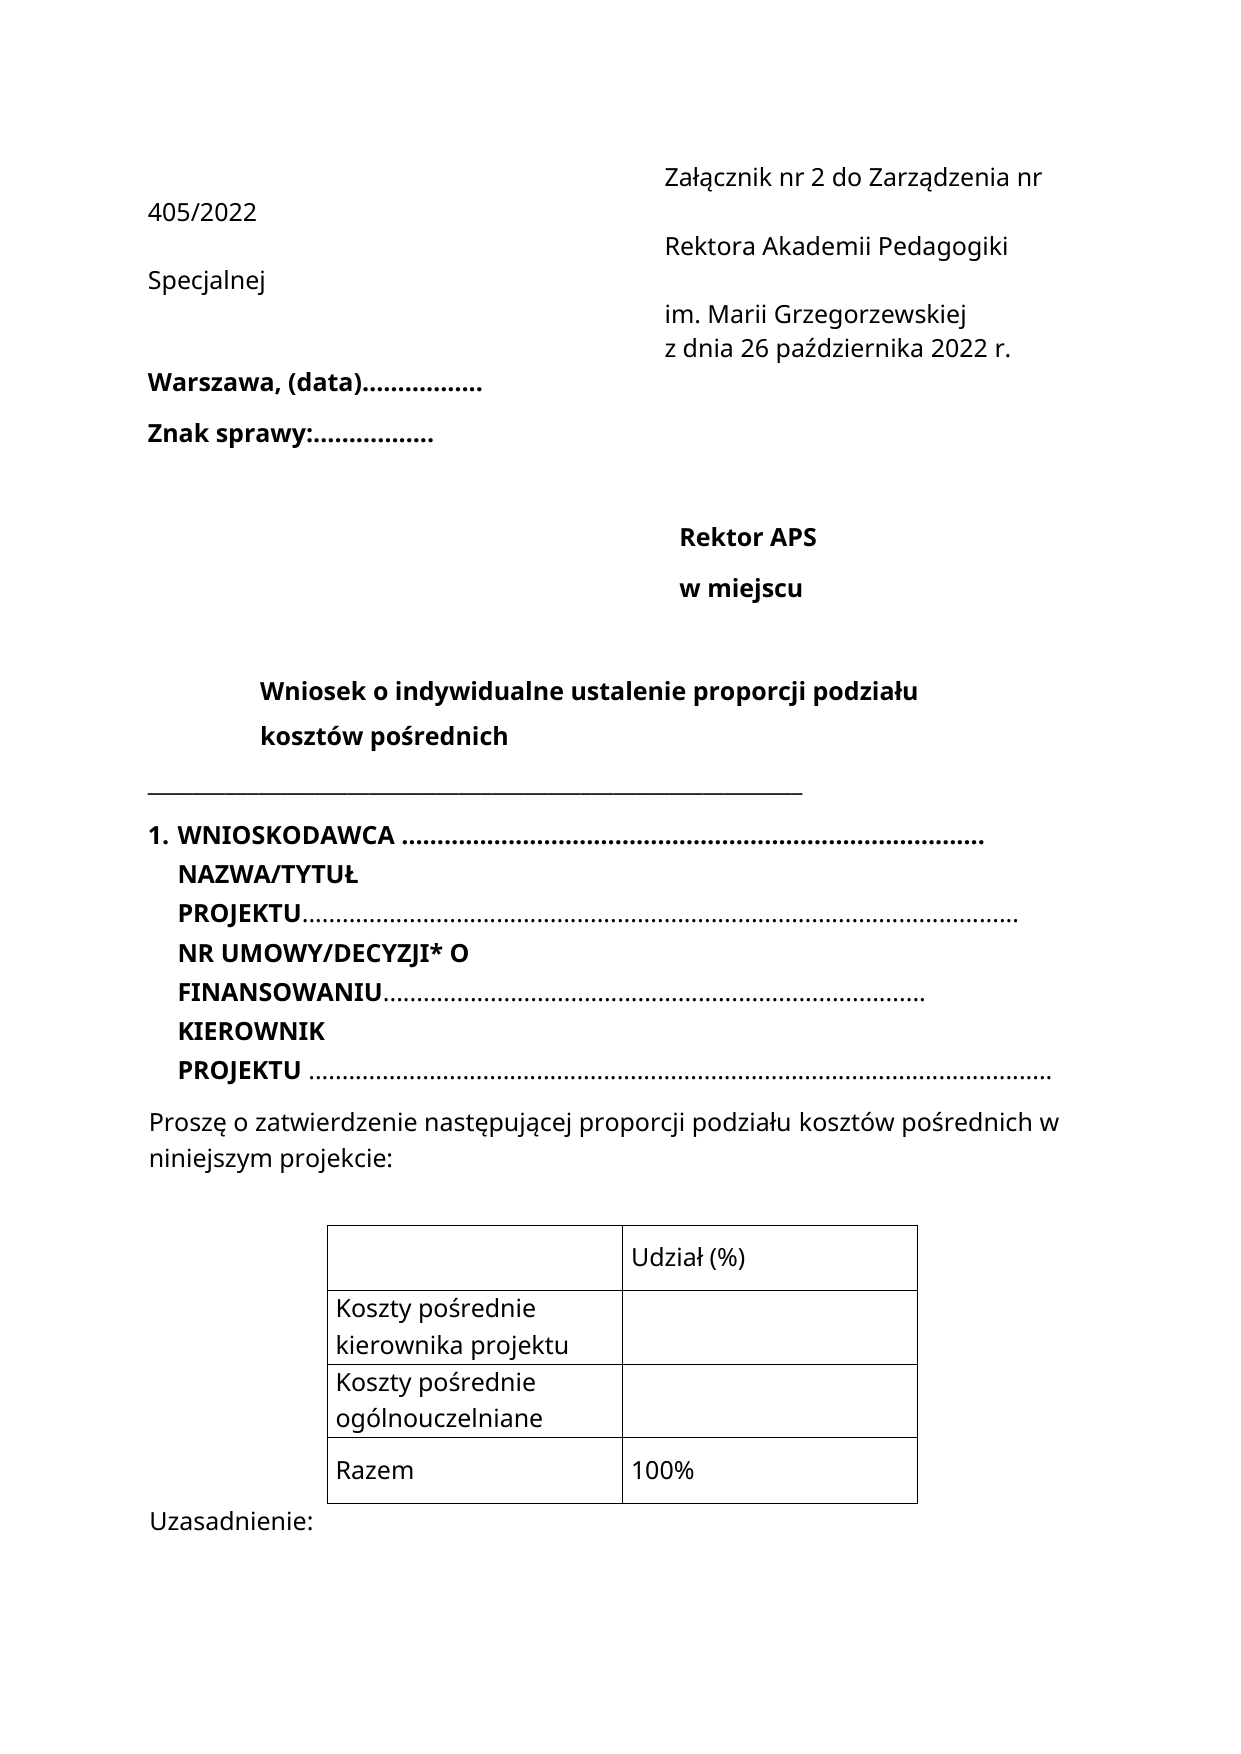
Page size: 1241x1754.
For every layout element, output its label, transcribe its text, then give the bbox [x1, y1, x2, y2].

table_cell [623, 1291, 917, 1364]
text ___________________________________________________________ [148, 764, 1093, 798]
text Warszawa, (data)…………….. [148, 364, 1093, 398]
text z dnia 26 października 2022 r. [148, 330, 1093, 364]
list NAZWA/TYTUŁ PROJEKTU........................................................................................................... [177, 857, 1093, 930]
list WNIOSKODAWCA ………………………………………………………………………. [148, 818, 1093, 852]
table_cell [623, 1365, 917, 1437]
list NR UMOWY/DECYZJI* O FINANSOWANIU................................................................................. [177, 935, 1093, 1008]
text Znak sprawy:…………….. [148, 416, 1093, 450]
text Załącznik nr 2 do Zarządzenia nr 405/2022 [148, 160, 1093, 228]
text Wniosek o indywidualne ustalenie proporcji podziału kosztów pośrednich [260, 674, 988, 753]
table_cell Razem [328, 1438, 622, 1503]
text Rektora Akademii Pedagogiki Specjalnej [148, 228, 1093, 296]
table_cell Koszty pośrednie kierownika projektu [328, 1291, 622, 1364]
table_cell 100% [623, 1438, 917, 1503]
text Uzasadnienie: [149, 1504, 1093, 1538]
text im. Marii Grzegorzewskiej [148, 296, 1093, 330]
text Rektor APS [605, 519, 1093, 553]
text w miejscu [679, 571, 1093, 605]
table_cell Koszty pośrednie ogólnouczelniane [328, 1365, 622, 1437]
list KIEROWNIK PROJEKTU ............................................................................................................... [177, 1013, 1093, 1087]
table_header Udział (%) [623, 1226, 917, 1290]
text Proszę o zatwierdzenie następującej proporcji podziału kosztów pośrednich w niniejszym projekcie: [148, 1104, 1093, 1175]
table_header [328, 1226, 622, 1290]
